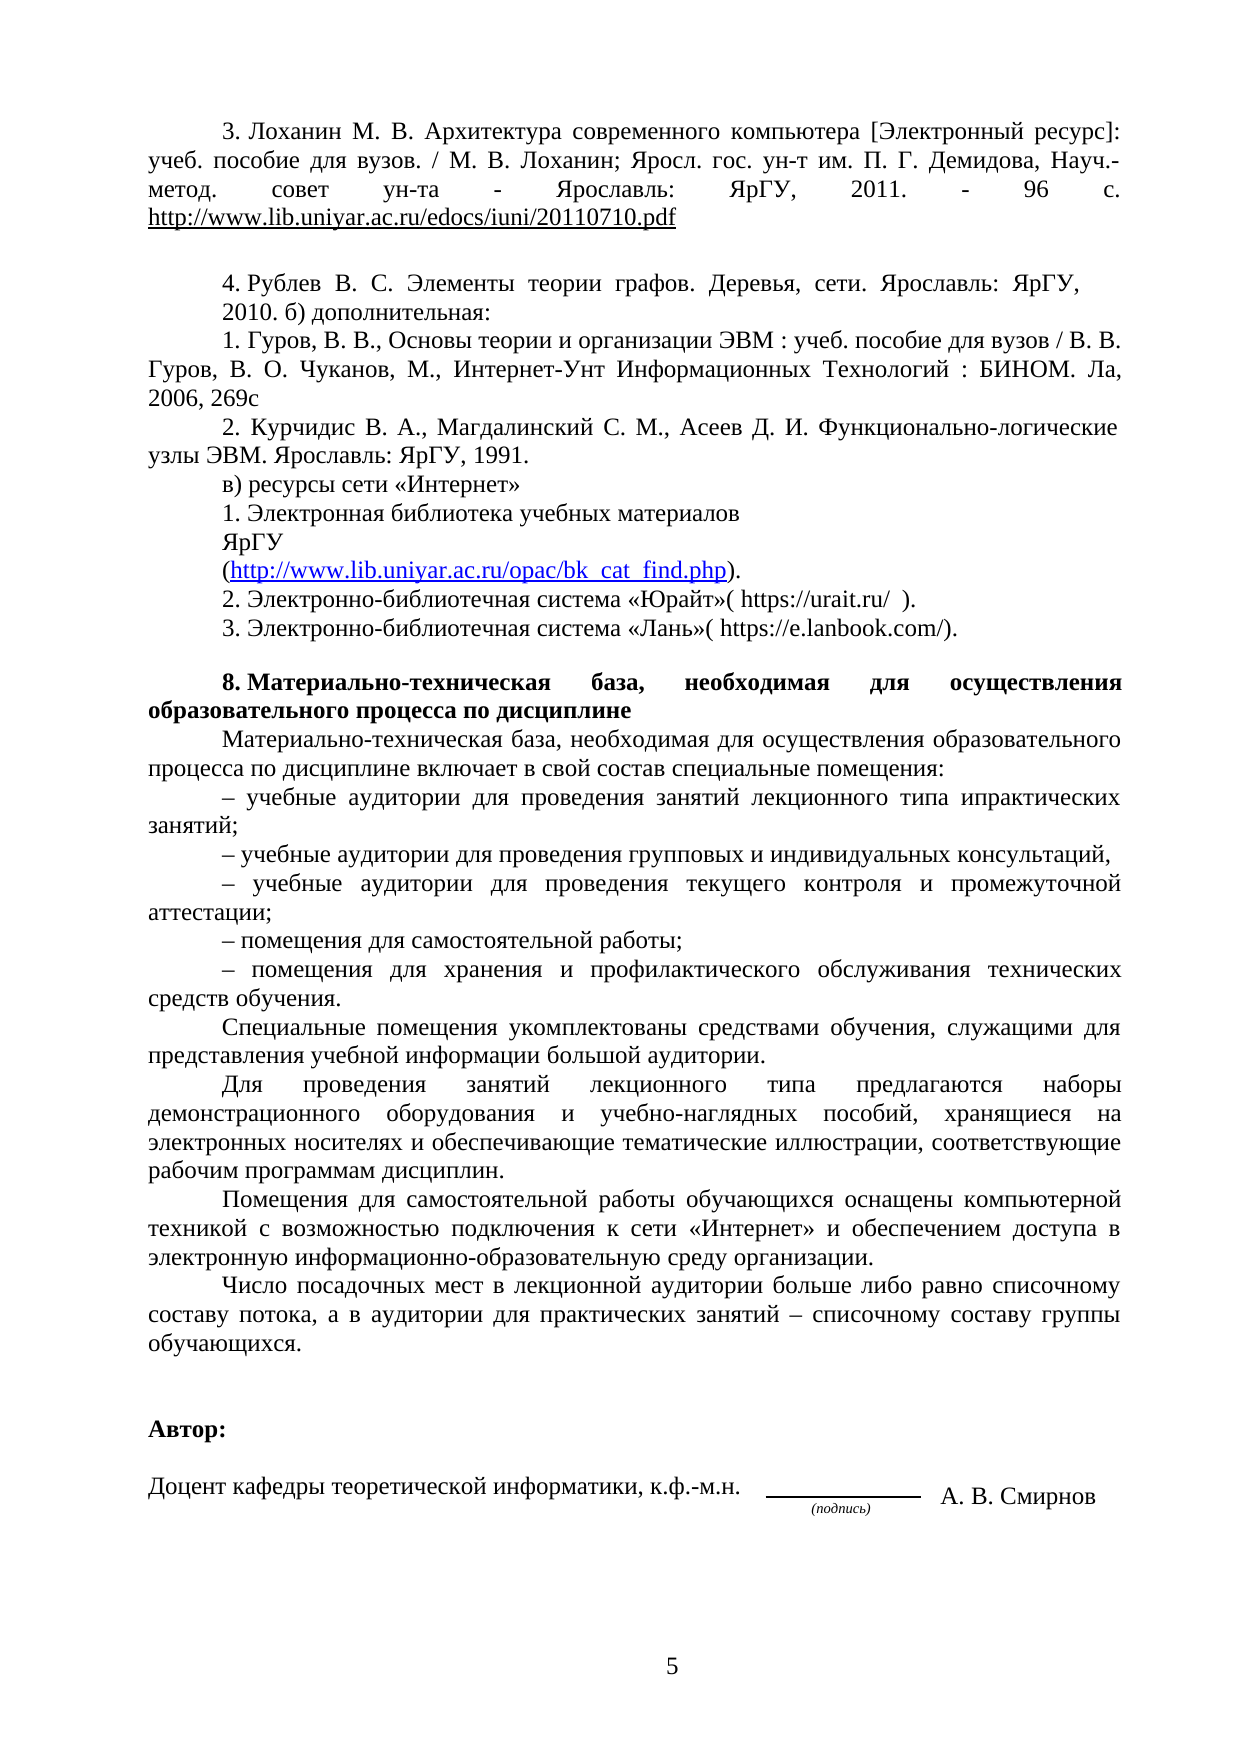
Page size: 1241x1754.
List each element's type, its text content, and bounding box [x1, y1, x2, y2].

list Электронная библиотека учебных материалов ЯрГУ (http://www.lib.uniyar.ac.ru/opac/bk_cat_find.php). [222, 498, 807, 584]
list помещения для самостоятельной работы; [222, 926, 1157, 954]
text Для проведения занятий лекционного типа предлагаются наборы демонстрационного оборудования и учебно-наглядных пособий, хранящиеся на электронных носителях и обеспечивающие тематические иллюстрации, соответствующие рабочим программам дисциплин. [148, 1069, 1122, 1184]
text Число посадочных мест в лекционной аудитории больше либо равно списочному составу потока, а в аудитории для практических занятий – списочному составу группы обучающихся. [148, 1271, 1122, 1357]
text Доцент кафедры теоретической информатики, к.ф.-м.н. [148, 1472, 921, 1501]
text Материально-техническая база, необходимая для осуществления образовательного процесса по дисциплине включает в свой состав специальные помещения: [148, 724, 1122, 782]
list учебные аудитории для проведения текущего контроля и промежуточной аттестации; [148, 868, 1121, 926]
list Электронно-библиотечная система «Лань»( https://e.lanbook.com/). [222, 613, 1157, 642]
list Электронно-библиотечная система «Юрайт»( https://urait.ru/ ). [222, 584, 1157, 613]
list помещения для хранения и профилактического обслуживания технических средств обучения. [148, 954, 1122, 1012]
text А. В. Смирнов [940, 1481, 1157, 1510]
text Специальные помещения укомплектованы средствами обучения, служащими для представления учебной информации большой аудитории. [148, 1012, 1122, 1069]
subtitle Материально-техническая база, необходимая для осуществления образовательного процесса по дисциплине [148, 667, 1122, 724]
list учебные аудитории для проведения занятий лекционного типа ипрактических занятий; [148, 782, 1121, 839]
list Лоханин М. В. Архитектура современного компьютера [Электронный ресурс]: учеб. пособие для вузов. / М. В. Лоханин; Яросл. гос. ун-т им. П. Г. Демидова, Науч.-метод. совет ун-та - Ярославль: ЯрГУ, 2011. - 96 с. http://www.lib.uniyar.ac.ru/edocs/iuni/20110710.pdf [148, 116, 1121, 231]
list Гуров, В. В., Основы теории и организации ЭВМ : учеб. пособие для вузов / В. В. Гуров, В. О. Чуканов, М., Интернет-Унт Информационных Технологий : БИНОМ. Ла, 2006, 269c [148, 325, 1122, 412]
subtitle Автор: [148, 1414, 1157, 1443]
text (подпись) [135, 1501, 871, 1517]
list Рублев В. С. Элементы теории графов. Деревья, сети. Ярославль: ЯрГУ, 2010. б) дополнительная: [222, 268, 1080, 325]
list Курчидис В. А., Магдалинский С. М., Асеев Д. И. Функционально-логические узлы ЭВМ. Ярославль: ЯрГУ, 1991. [148, 412, 1121, 469]
list учебные аудитории для проведения групповых и индивидуальных консультаций, [222, 839, 1157, 868]
text в) ресурсы сети «Интернет» [222, 469, 1157, 498]
text Помещения для самостоятельной работы обучающихся оснащены компьютерной техникой с возможностью подключения к сети «Интернет» и обеспечением доступа в электронную информационно-образовательную среду организации. [148, 1184, 1122, 1271]
